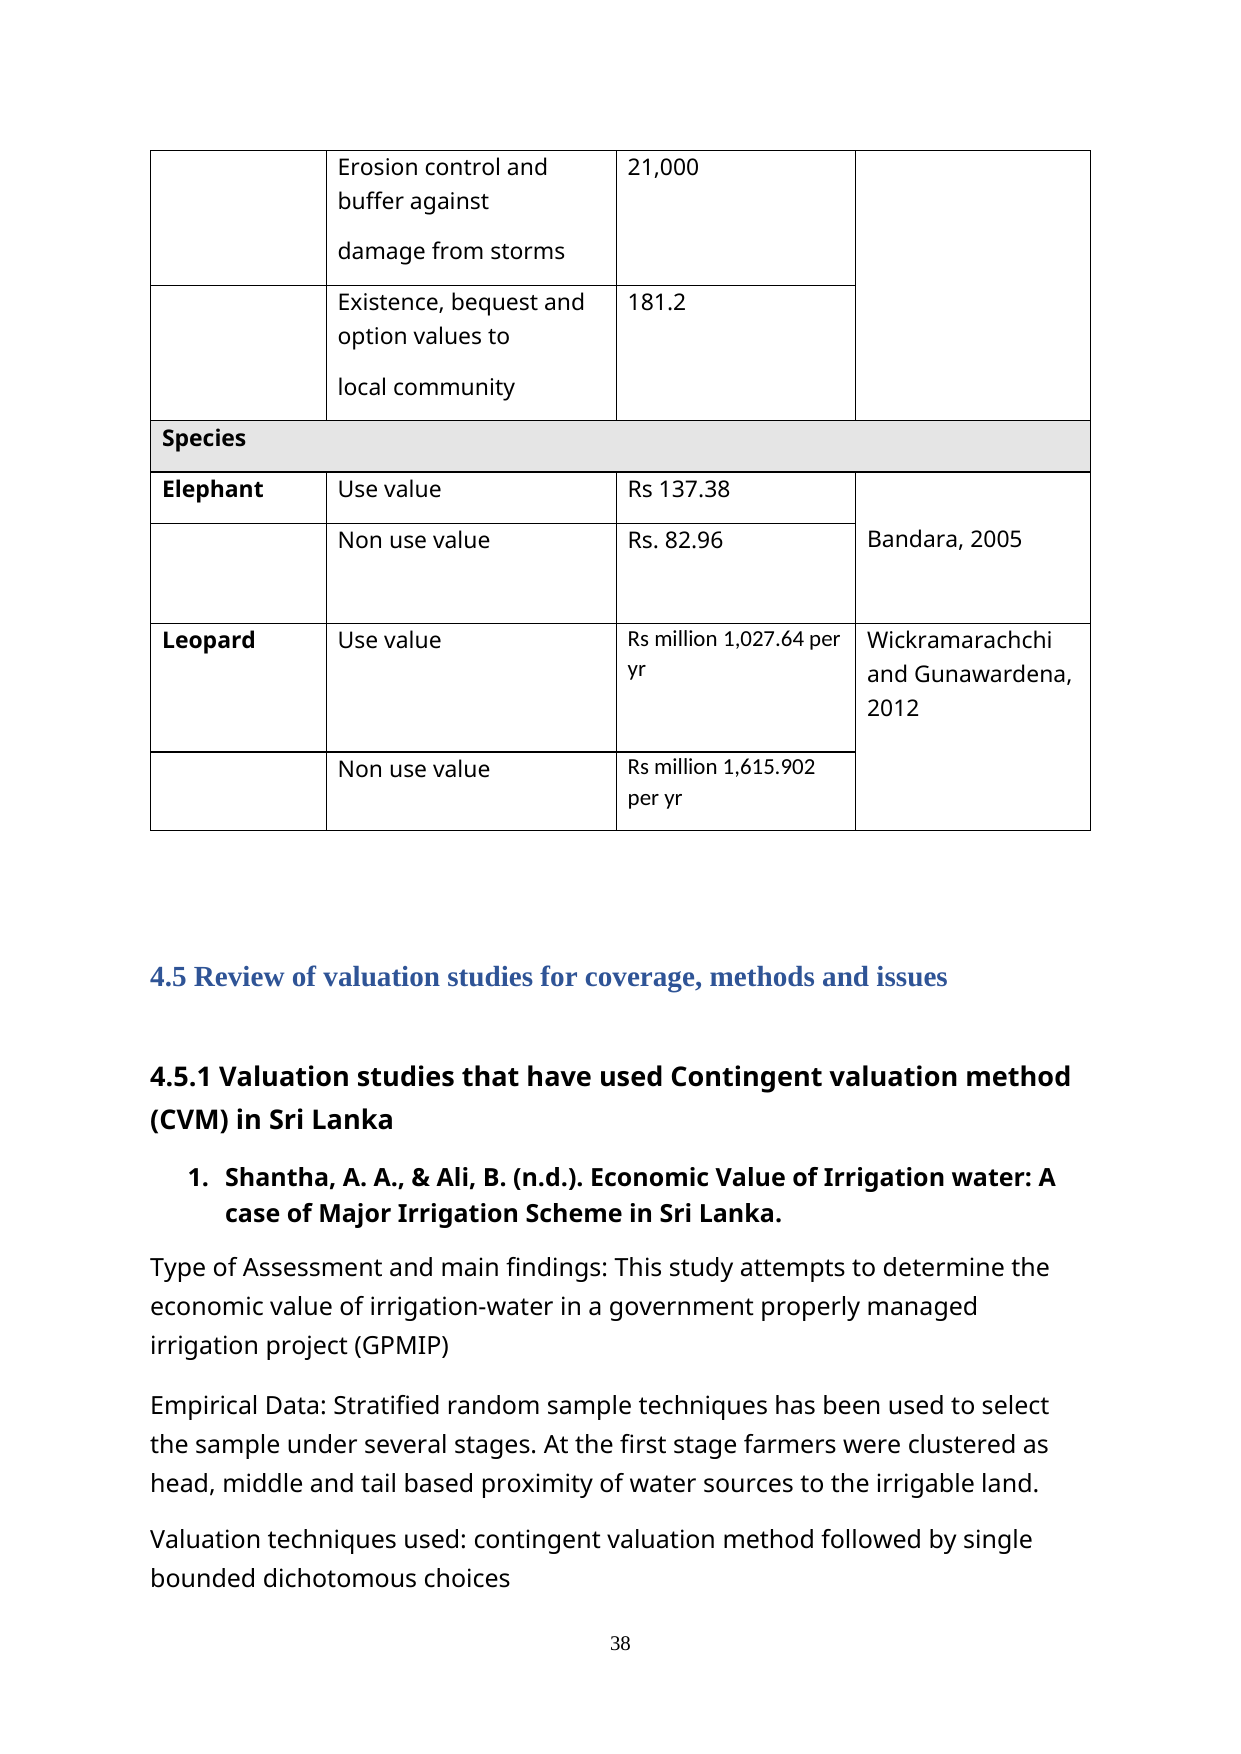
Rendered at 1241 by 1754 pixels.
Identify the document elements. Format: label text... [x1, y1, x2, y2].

table_cell Rs 137.38 [617, 473, 855, 522]
table_cell Non use value [327, 753, 616, 829]
table_cell Species [151, 421, 1090, 471]
table_cell Leopard [151, 624, 326, 751]
table_cell [151, 524, 326, 623]
table_cell Existence, bequest and option values to local community [327, 286, 616, 420]
table_cell Erosion control and buffer against damage from storms [327, 151, 616, 285]
table_cell Elephant [151, 473, 326, 522]
table_cell [151, 286, 326, 420]
list Shantha, A. A., & Ali, B. (n.d.). Economic Value of Irrigation water: A case of Major Irrigation Scheme in Sri Lanka. [187, 1159, 1090, 1230]
table_cell Non use value [327, 524, 616, 623]
table_cell Rs million 1,027.64 per yr [617, 624, 855, 751]
text 4.5.1 Valuation studies that have used Contingent valuation method (CVM) in Sri Lanka [150, 1058, 1090, 1137]
table_cell 21,000 [617, 151, 855, 285]
table_cell Rs million 1,615.902 per yr [617, 753, 855, 829]
text Type of Assessment and main findings: This study attempts to determine the economic value of irrigation-water in a government properly managed irrigation project (GPMIP) [150, 1249, 1090, 1362]
table_cell Use value [327, 473, 616, 522]
table_cell [151, 151, 326, 285]
text Valuation techniques used: contingent valuation method followed by single bounded dichotomous choices [150, 1522, 1090, 1595]
table_cell Rs. 82.96 [617, 524, 855, 623]
table_cell Wickramarachchi and Gunawardena, 2012 [856, 624, 1090, 829]
table_cell [151, 753, 326, 829]
table_cell Use value [327, 624, 616, 751]
subtitle 4.5 Review of valuation studies for coverage, methods and issues [150, 959, 1090, 993]
table_cell 181.2 [617, 286, 855, 420]
table_cell Bandara, 2005 [856, 473, 1090, 623]
text Empirical Data: Stratified random sample techniques has been used to select the sample under several stages. At the first stage farmers were clustered as head, middle and tail based proximity of water sources to the irrigable land. [150, 1388, 1090, 1500]
